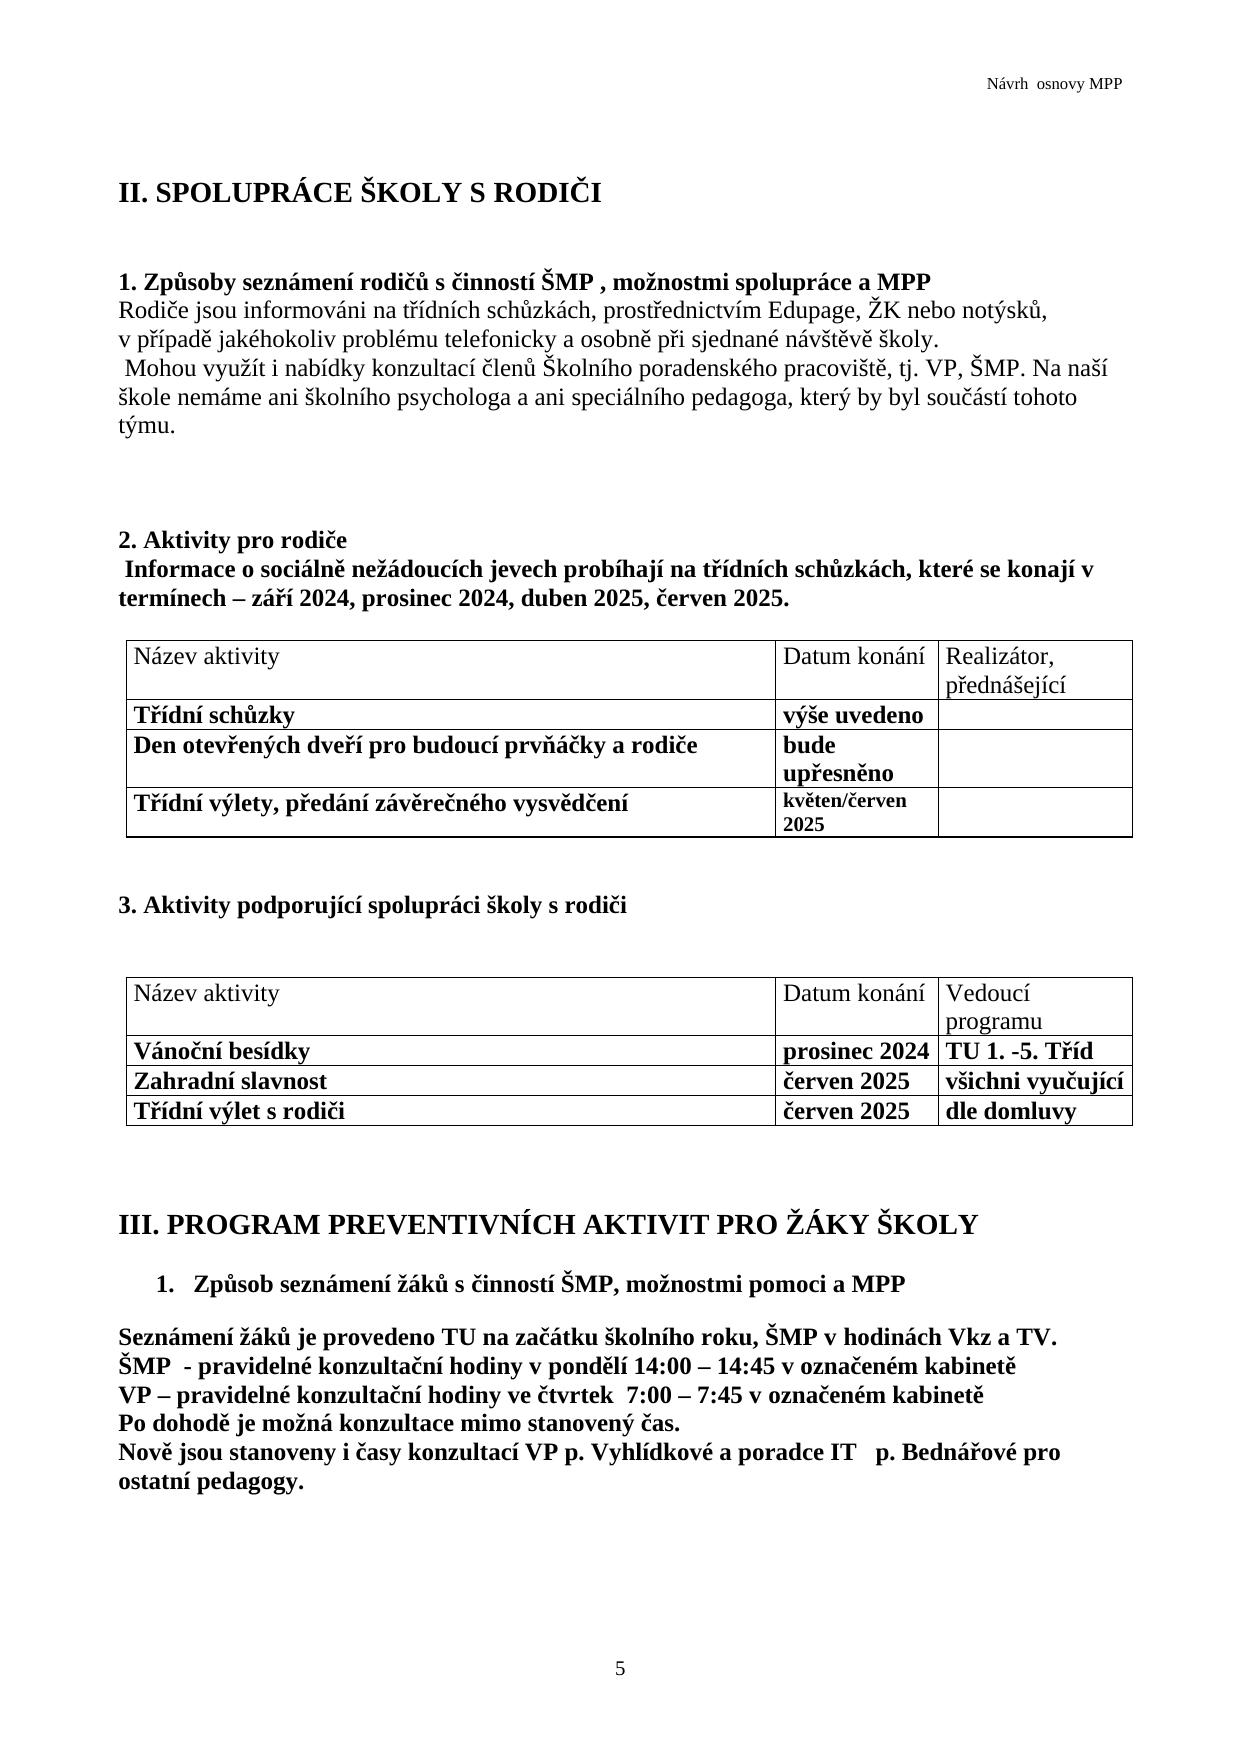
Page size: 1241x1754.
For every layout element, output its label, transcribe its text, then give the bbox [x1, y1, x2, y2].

text Rodiče jsou informováni na třídních schůzkách, prostřednictvím Edupage, ŽK nebo notýsků, v případě jakéhokoliv problému telefonicky a osobně při sjednané návštěvě školy. [118, 295, 1122, 353]
table_cell Den otevřených dveří pro budoucí prvňáčky a rodiče [127, 730, 775, 787]
table_cell Zahradní slavnost [127, 1066, 775, 1095]
text VP – pravidelné konzultační hodiny ve čtvrtek 7:00 – 7:45 v označeném kabinetě [118, 1380, 1122, 1408]
table_cell červen 2025 [776, 1096, 938, 1124]
text Seznámení žáků je provedeno TU na začátku školního roku, ŠMP v hodinách Vkz a TV. [118, 1322, 1122, 1351]
table_header Vedoucí programu [939, 978, 1132, 1035]
subtitle 2. Aktivity pro rodiče [118, 525, 1122, 554]
subtitle 3. Aktivity podporující spolupráci školy s rodiči [118, 890, 1122, 919]
table_header Datum konání [776, 641, 938, 699]
table_cell dle domluvy [939, 1096, 1132, 1124]
table_cell červen 2025 [776, 1066, 938, 1095]
table_cell [939, 700, 1132, 729]
table_cell [939, 788, 1132, 836]
text III. PROGRAM PREVENTIVNÍCH AKTIVIT PRO ŽÁKY ŠKOLY [118, 1207, 1122, 1241]
table_cell všichni vyučující [939, 1066, 1132, 1095]
table_cell Třídní výlety, předání závěrečného vysvědčení [127, 788, 775, 836]
text Mohou využít i nabídky konzultací členů Školního poradenského pracoviště, tj. VP, ŠMP. Na naší škole nemáme ani školního psychologa a ani speciálního pedagoga, který by byl součástí tohoto týmu. [118, 353, 1122, 439]
table_header Název aktivity [127, 641, 775, 699]
table_cell Vánoční besídky [127, 1036, 775, 1065]
list Způsob seznámení žáků s činností ŠMP, možnostmi pomoci a MPP [156, 1269, 1122, 1298]
text II. SPOLUPRÁCE ŠKOLY S RODIČI [118, 176, 1122, 209]
table_header Datum konání [776, 978, 938, 1035]
text Po dohodě je možná konzultace mimo stanovený čas. [118, 1408, 1122, 1437]
table_cell [939, 730, 1132, 787]
table_cell prosinec 2024 [776, 1036, 938, 1065]
list Informace o sociálně nežádoucích jevech probíhají na třídních schůzkách, které se konají v termínech – září 2024, prosinec 2024, duben 2025, červen 2025. [118, 554, 1122, 612]
text Nově jsou stanoveny i časy konzultací VP p. Vyhlídkové a poradce IT p. Bednářové pro ostatní pedagogy. [118, 1437, 1122, 1495]
table_header Realizátor, přednášející [939, 641, 1132, 699]
text ŠMP - pravidelné konzultační hodiny v pondělí 14:00 – 14:45 v označeném kabinetě [118, 1351, 1122, 1380]
table_cell Třídní schůzky [127, 700, 775, 729]
table_cell výše uvedeno [776, 700, 938, 729]
table_cell květen/červen 2025 [776, 788, 938, 836]
table_cell bude upřesněno [776, 730, 938, 787]
table_cell Třídní výlet s rodiči [127, 1096, 775, 1124]
table_header Název aktivity [127, 978, 775, 1035]
text 1. Způsoby seznámení rodičů s činností ŠMP , možnostmi spolupráce a MPP [118, 267, 1122, 295]
table_cell TU 1. -5. Tříd [939, 1036, 1132, 1065]
